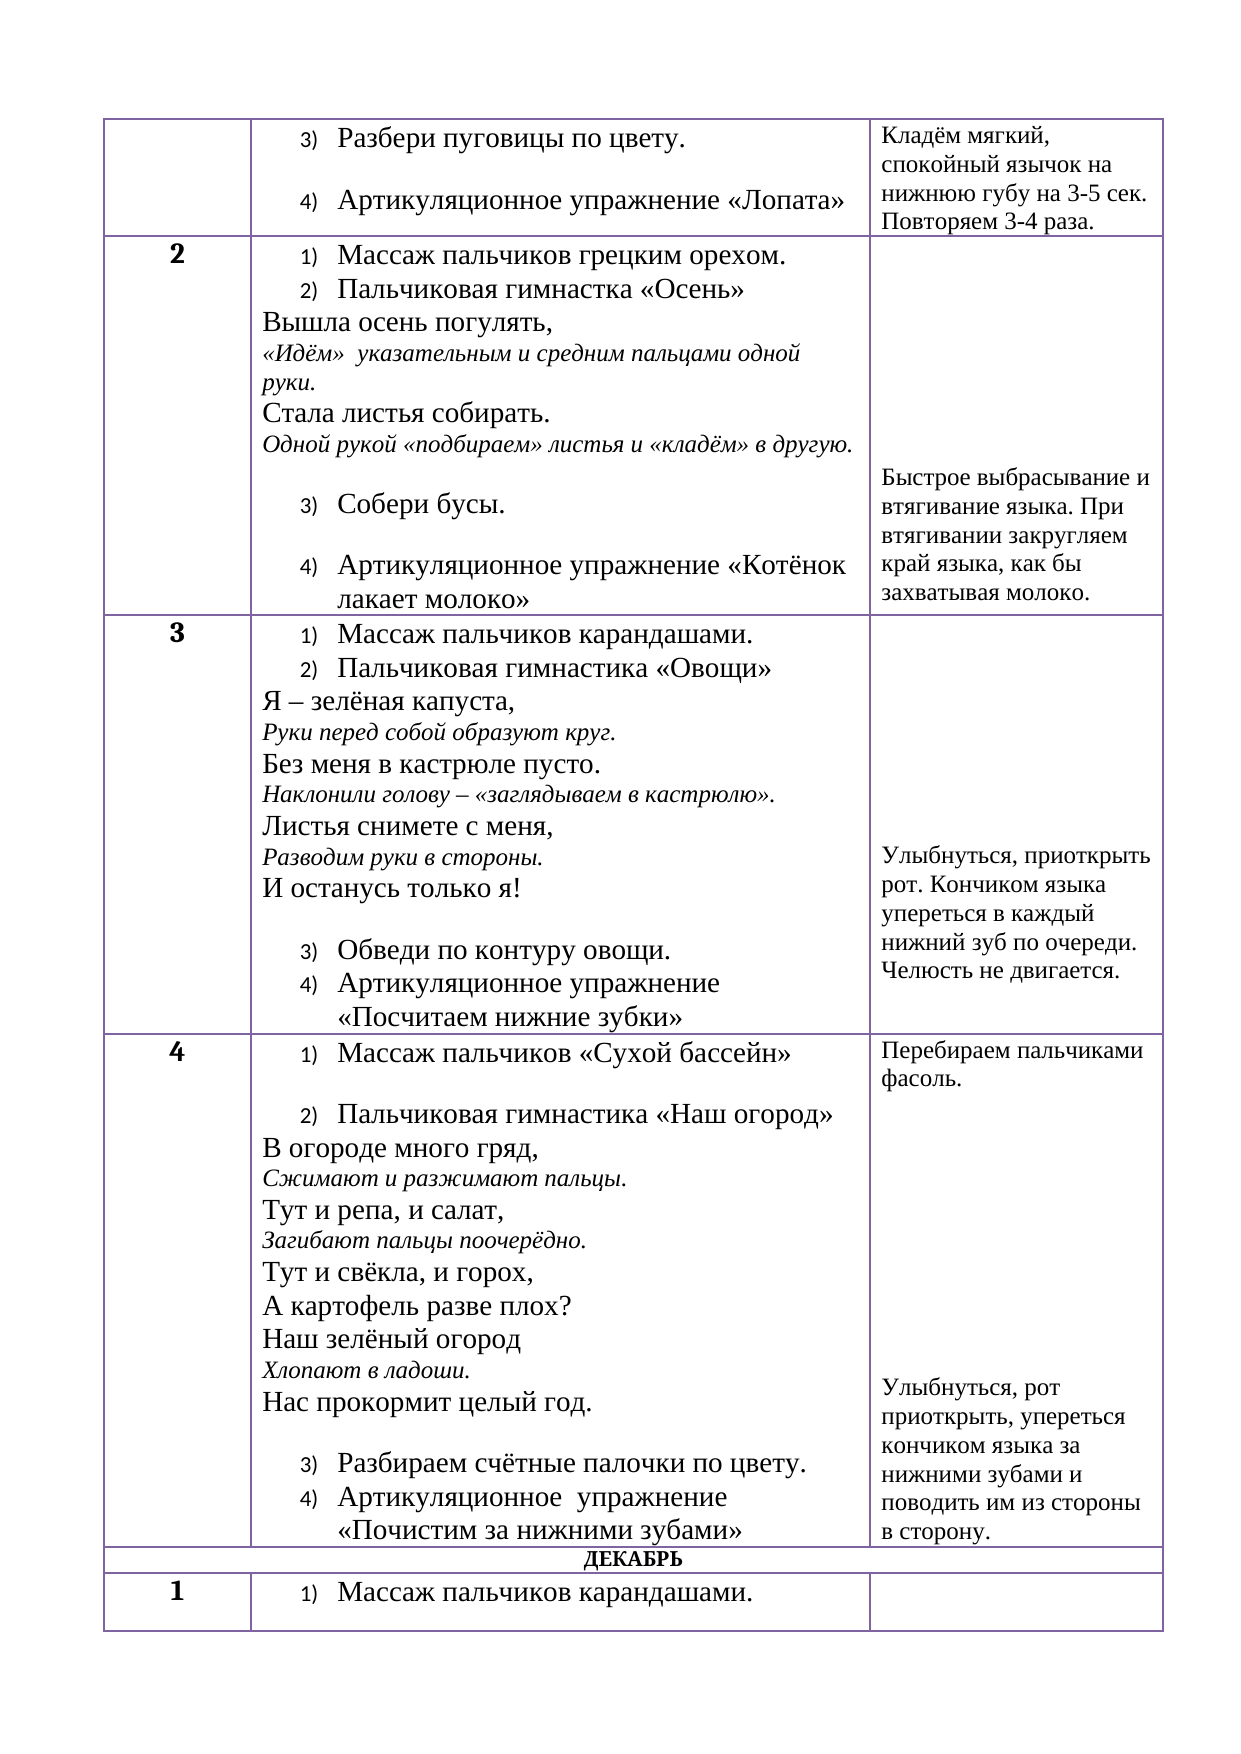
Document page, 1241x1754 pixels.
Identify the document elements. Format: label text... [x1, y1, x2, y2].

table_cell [252, 1574, 869, 1630]
table_cell Массаж пальчиков карандашами. Пальчиковая гимнастика «Овощи» Я – зелёная капуста, Руки перед собой образуют круг. Без меня в кастрюле пусто. Наклонили голову – «заглядываем в кастрюлю». Листья снимете с меня, Разводим руки в стороны. И останусь только я! Обведи по контуру овощи. Артикуляционное упражнение «Посчитаем нижние зубки» [252, 616, 869, 1033]
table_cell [871, 1574, 1162, 1630]
table_cell 4 [105, 1035, 250, 1546]
table_cell ДЕКАБРЬ [105, 1548, 1162, 1572]
table_cell 1 [105, 1574, 250, 1630]
table_cell Массаж пальчиков грецким орехом. Пальчиковая гимнастка «Осень» Вышла осень погулять, «Идём» указательным и средним пальцами одной руки. Стала листья собирать. Одной рукой «подбираем» листья и «кладём» в другую. Собери бусы. Артикуляционное упражнение «Котёнок лакает молоко» [252, 237, 869, 614]
table_cell 1 [105, 120, 250, 235]
table_cell 2 [105, 237, 250, 614]
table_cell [252, 120, 869, 235]
table_cell Быстрое выбрасывание и втягивание языка. При втягивании закругляем край языка, как бы захватывая молоко. [871, 237, 1162, 614]
table_cell Перебираем пальчиками фасоль. Улыбнуться, рот приоткрыть, упереться кончиком языка за нижними зубами и поводить им из стороны в сторону. [871, 1035, 1162, 1546]
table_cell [871, 120, 1162, 235]
table_cell 3 [105, 616, 250, 1033]
table_cell Массаж пальчиков «Сухой бассейн» Пальчиковая гимнастика «Наш огород» В огороде много гряд, Сжимают и разжимают пальцы. Тут и репа, и салат, Загибают пальцы поочерёдно. Тут и свёкла, и горох, А картофель разве плох? Наш зелёный огород Хлопают в ладоши. Нас прокормит целый год. Разбираем счётные палочки по цвету. Артикуляционное упражнение «Почистим за нижними зубами» [252, 1035, 869, 1546]
table_cell Улыбнуться, приоткрыть рот. Кончиком языка упереться в каждый нижний зуб по очереди. Челюсть не двигается. [871, 616, 1162, 1033]
